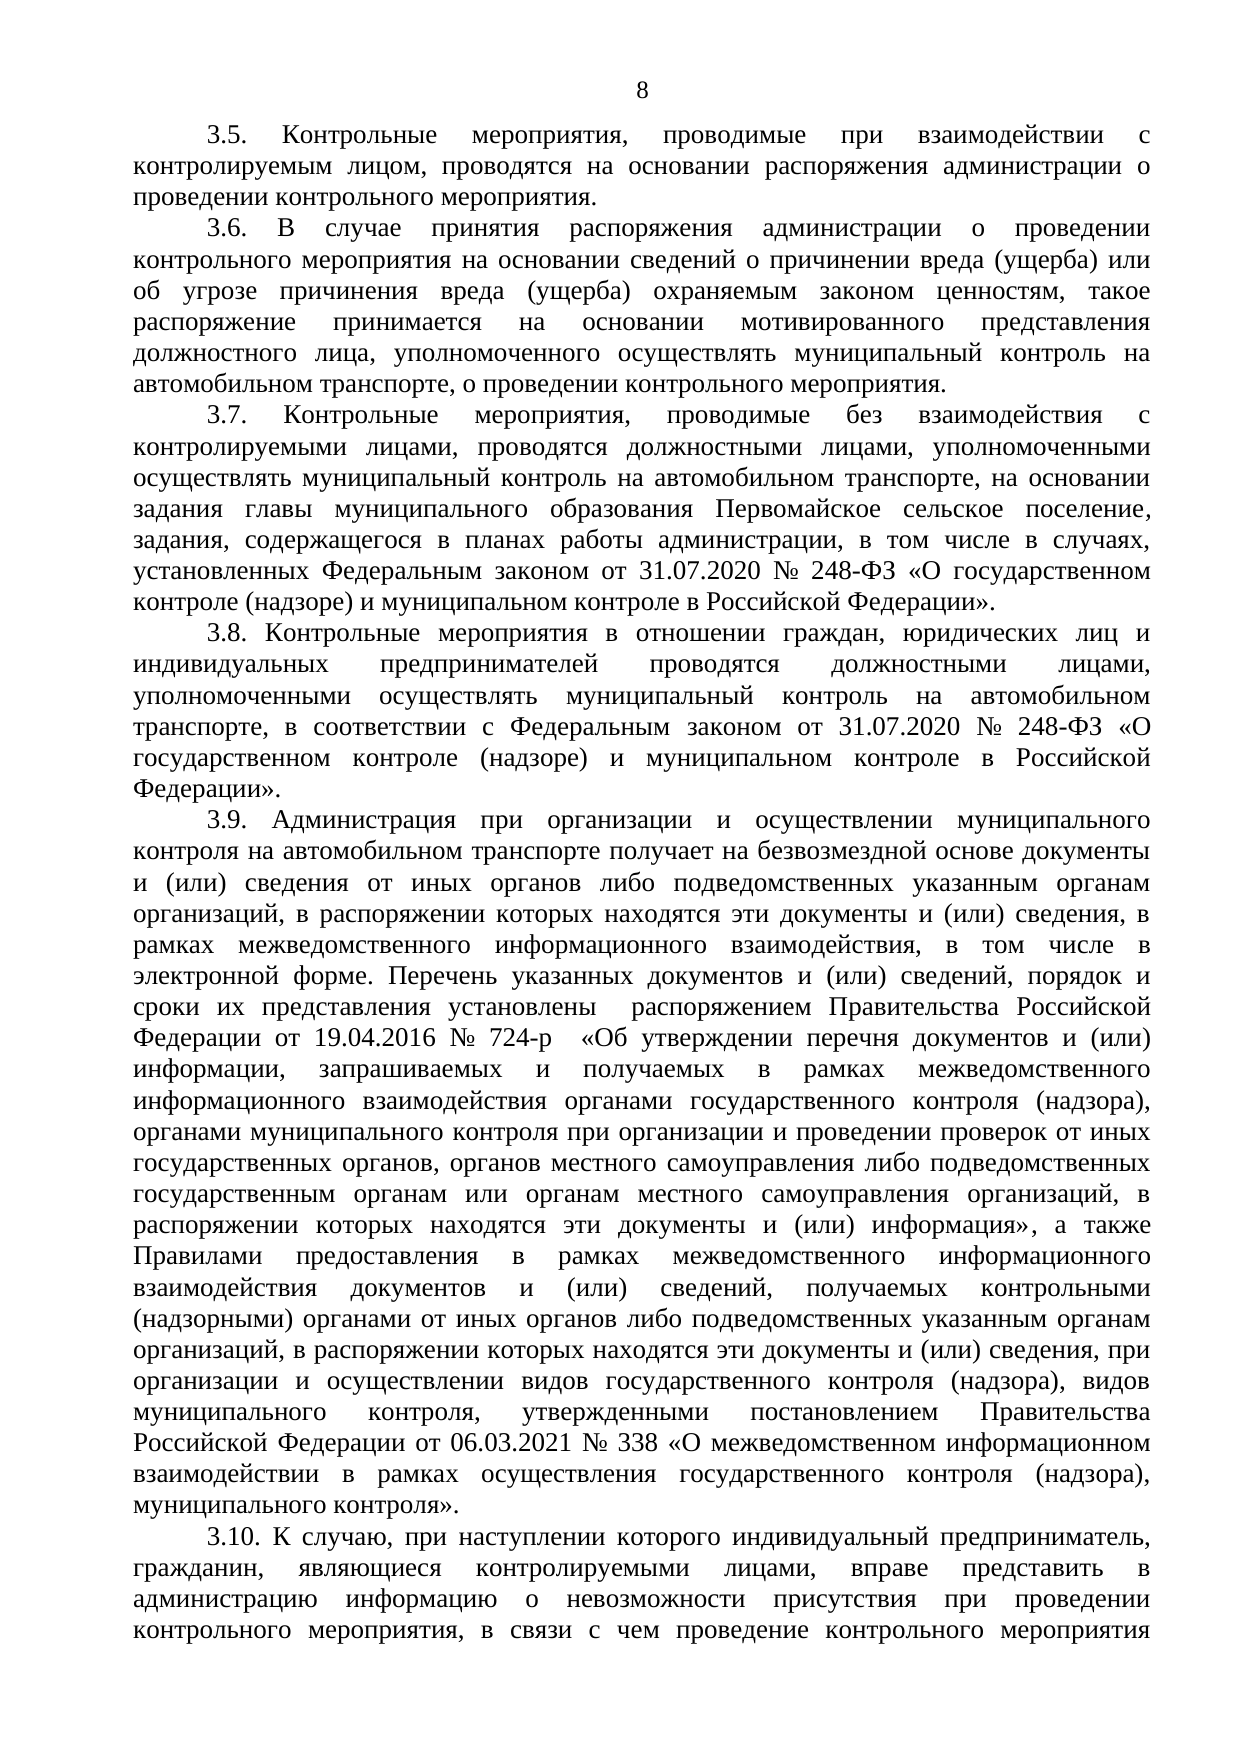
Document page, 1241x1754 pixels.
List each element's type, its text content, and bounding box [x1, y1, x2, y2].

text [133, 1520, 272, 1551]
text 3.8. Контрольные мероприятия в отношении граждан, юридических лиц и индивидуальных предпринимателей проводятся должностными лицами, уполномоченными осуществлять муниципальный контроль на автомобильном транспорте, в соответствии с Федеральным законом от 31.07.2020 № 248-ФЗ «О государственном контроле (надзоре) и муниципальном контроле в Российской Федерации». [133, 616, 1152, 803]
text 3.5. Контрольные мероприятия, проводимые при взаимодействии с контролируемым лицом, проводятся на основании распоряжения администрации о проведении контрольного мероприятия. [133, 118, 1152, 212]
text 3.9. Администрация при организации и осуществлении муниципального контроля на автомобильном транспорте получает на безвозмездной основе документы и (или) сведения от иных органов либо подведомственных указанным органам организаций, в распоряжении которых находятся эти документы и (или) сведения, в рамках межведомственного информационного взаимодействия, в том числе в электронной форме. Перечень указанных документов и (или) сведений, порядок и сроки их представления установлены распоряжением Правительства Российской Федерации от 19.04.2016 № 724-р «Об утверждении перечня документов и (или) информации, запрашиваемых и получаемых в рамках межведомственного информационного взаимодействия органами государственного контроля (надзора), органами муниципального контроля при организации и проведении проверок от иных государственных органов, органов местного самоуправления либо подведомственных государственным органам или органам местного самоуправления организаций, в распоряжении которых находятся эти документы и (или) информация», а также Правилами предоставления в рамках межведомственного информационного взаимодействия документов и (или) сведений, получаемых контрольными (надзорными) органами от иных органов либо подведомственных указанным органам организаций, в распоряжении которых находятся эти документы и (или) сведения, при организации и осуществлении видов государственного контроля (надзора), видов муниципального контроля, утвержденными постановлением Правительства Российской Федерации от 06.03.2021 № 338 «О межведомственном информационном взаимодействии в рамках осуществления государственного контроля (надзора), муниципального контроля». [133, 803, 1152, 1021]
text 3.6. В случае принятия распоряжения администрации о проведении контрольного мероприятия на основании сведений о причинении вреда (ущерба) или об угрозе причинения вреда (ущерба) охраняемым законом ценностям, такое распоряжение принимается на основании мотивированного представления должностного лица, уполномоченного осуществлять муниципальный контроль на автомобильном транспорте, о проведении контрольного мероприятия. [133, 212, 1152, 398]
text 3.9. Администрация при организации и осуществлении муниципального контроля на автомобильном транспорте получает на безвозмездной основе документы и (или) сведения от иных органов либо подведомственных указанным органам организаций, в распоряжении которых находятся эти документы и (или) сведения, в рамках межведомственного информационного взаимодействия, в том числе в электронной форме. Перечень указанных документов и (или) сведений, порядок и сроки их представления установлены распоряжением Правительства Российской Федерации от 19.04.2016 № 724-р «Об утверждении перечня документов и (или) информации, запрашиваемых и получаемых в рамках межведомственного информационного взаимодействия органами государственного контроля (надзора), органами муниципального контроля при организации и проведении проверок от иных государственных органов, органов местного самоуправления либо подведомственных государственным органам или органам местного самоуправления организаций, в распоряжении которых находятся эти документы и (или) информация», а также Правилами предоставления в рамках межведомственного информационного взаимодействия документов и (или) сведений, получаемых контрольными (надзорными) органами от иных органов либо подведомственных указанным органам организаций, в распоряжении которых находятся эти документы и (или) сведения, при организации и осуществлении видов государственного контроля (надзора), видов муниципального контроля, утвержденными постановлением Правительства Российской Федерации от 06.03.2021 № 338 «О межведомственном информационном взаимодействии в рамках осуществления государственного контроля (надзора), муниципального контроля». [133, 1239, 1152, 1520]
text 3.7. Контрольные мероприятия, проводимые без взаимодействия с контролируемыми лицами, проводятся должностными лицами, уполномоченными осуществлять муниципальный контроль на автомобильном транспорте, на основании задания главы муниципального образования Первомайское сельское поселение, задания, содержащегося в планах работы администрации, в том числе в случаях, установленных Федеральным законом от 31.07.2020 № 248-ФЗ «О государственном контроле (надзоре) и муниципальном контроле в Российской Федерации». [133, 398, 1152, 523]
text 3.7. Контрольные мероприятия, проводимые без взаимодействия с контролируемыми лицами, проводятся должностными лицами, уполномоченными осуществлять муниципальный контроль на автомобильном транспорте, на основании задания главы муниципального образования Первомайское сельское поселение, задания, содержащегося в планах работы администрации, в том числе в случаях, установленных Федеральным законом от 31.07.2020 № 248-ФЗ «О государственном контроле (надзоре) и муниципальном контроле в Российской Федерации». [133, 554, 1152, 616]
